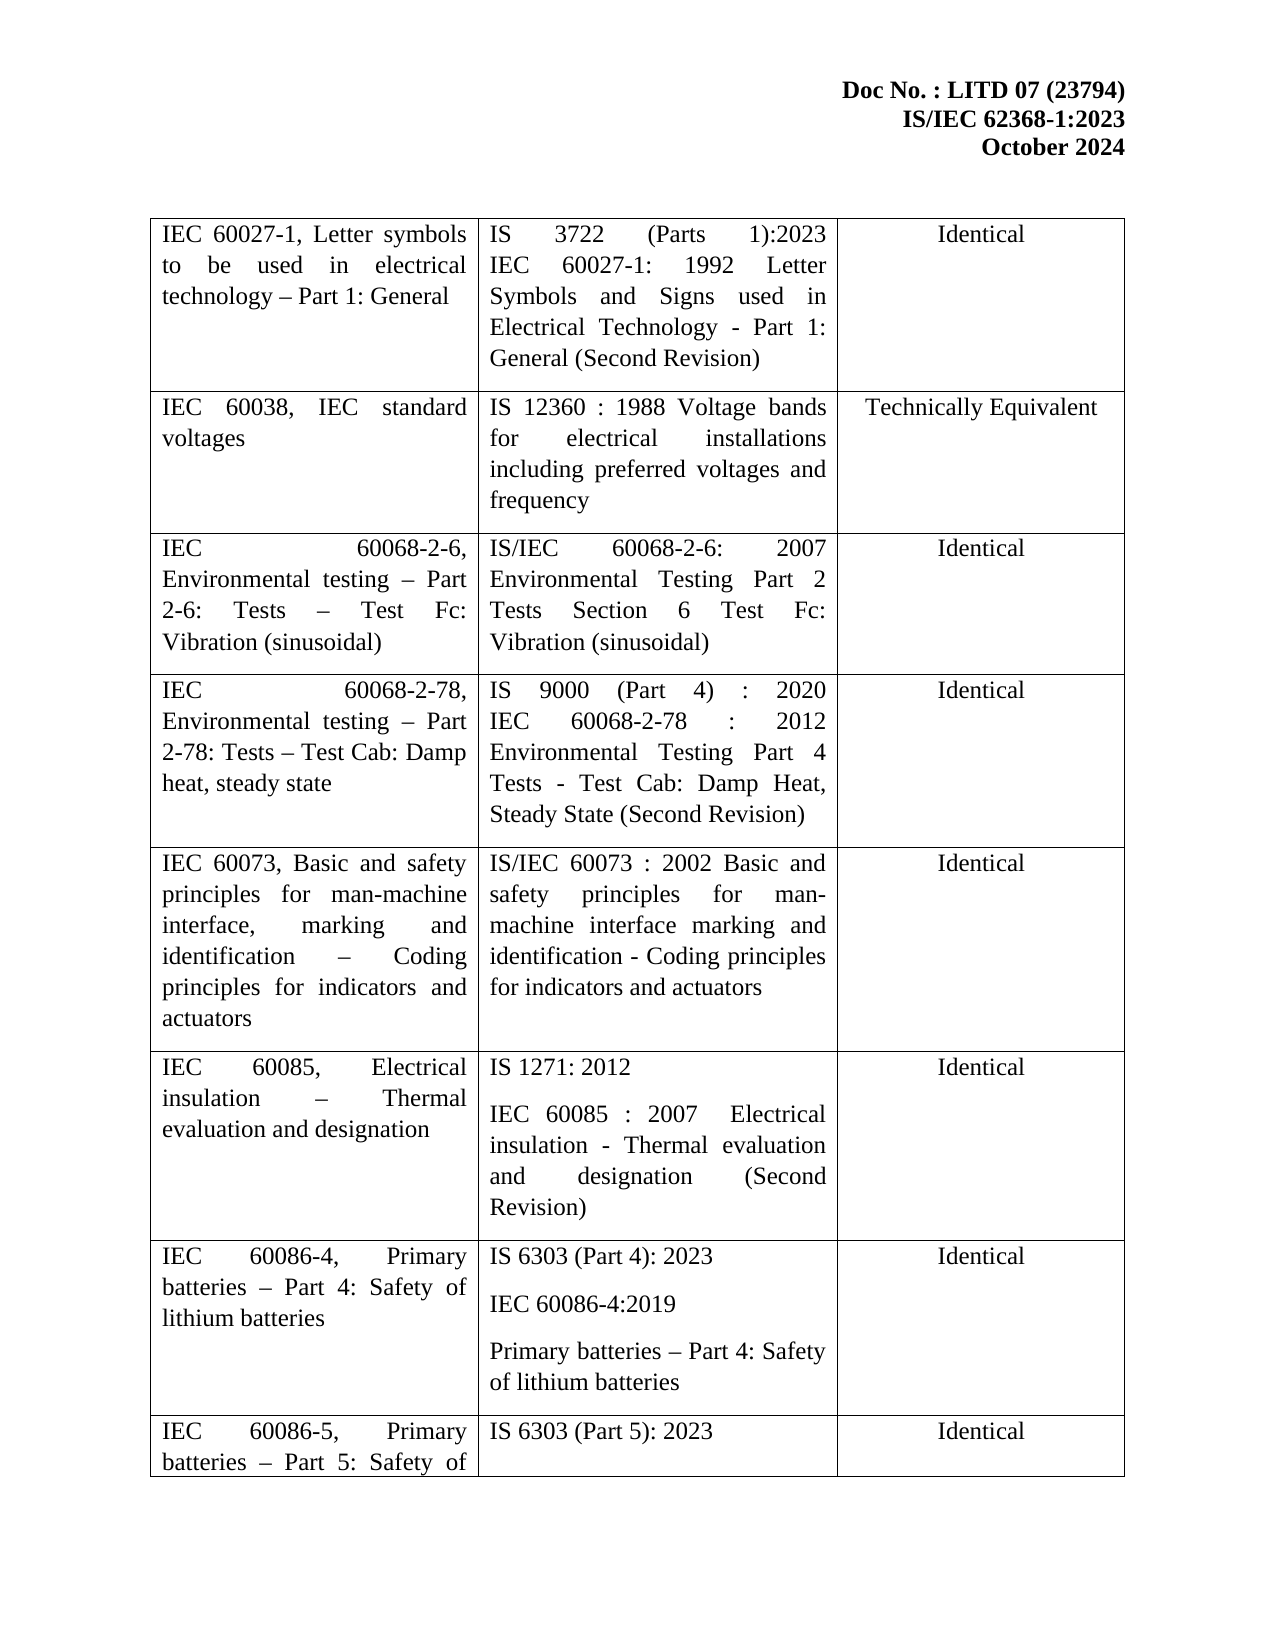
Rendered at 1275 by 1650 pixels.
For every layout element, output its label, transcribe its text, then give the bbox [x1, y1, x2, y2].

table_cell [479, 1416, 837, 1476]
table_cell IS 1271: 2012 IEC 60085 : 2007 Electrical insulation - Thermal evaluation and designation (Second Revision) [479, 1052, 837, 1240]
table_cell IS 3722 (Parts 1):2023 IEC 60027-1: 1992 Letter Symbols and Signs used in Electrical Technology - Part 1: General (Second Revision) [479, 219, 837, 391]
table_cell IEC 60086-4, Primary batteries – Part 4: Safety of lithium batteries [151, 1241, 478, 1415]
table_cell IS/IEC 60073 : 2002 Basic and safety principles for man-machine interface marking and identification - Coding principles for indicators and actuators [479, 848, 837, 1051]
table_cell IEC 60085, Electrical insulation – Thermal evaluation and designation [151, 1052, 478, 1240]
table_cell Identical [838, 534, 1124, 674]
table_cell IEC 60027-1, Letter symbols to be used in electrical technology – Part 1: General [151, 219, 478, 391]
table_cell Identical [838, 848, 1124, 1051]
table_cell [151, 1416, 478, 1476]
table_cell Technically Equivalent [838, 392, 1124, 532]
table_cell IS 12360 : 1988 Voltage bands for electrical installations including preferred voltages and frequency [479, 392, 837, 532]
table_cell IEC 60068-2-78, Environmental testing – Part 2-78: Tests – Test Cab: Damp heat, steady state [151, 675, 478, 847]
table_cell IEC 60073, Basic and safety principles for man-machine interface, marking and identification – Coding principles for indicators and actuators [151, 848, 478, 1051]
table_cell IS 6303 (Part 4): 2023 IEC 60086-4:2019 Primary batteries – Part 4: Safety of lithium batteries [479, 1241, 837, 1415]
table_cell Identical [838, 1052, 1124, 1240]
table_cell Identical [838, 1241, 1124, 1415]
table_cell Identical [838, 675, 1124, 847]
table_cell IS 9000 (Part 4) : 2020 IEC 60068-2-78 : 2012 Environmental Testing Part 4 Tests - Test Cab: Damp Heat, Steady State (Second Revision) [479, 675, 837, 847]
table_cell IS/IEC 60068-2-6: 2007 Environmental Testing Part 2 Tests Section 6 Test Fc: Vibration (sinusoidal) [479, 534, 837, 674]
table_cell Identical [838, 219, 1124, 391]
table_cell IEC 60038, IEC standard voltages [151, 392, 478, 532]
table_cell Identical [838, 1416, 1124, 1476]
table_cell IEC 60068-2-6, Environmental testing – Part 2-6: Tests – Test Fc: Vibration (sinusoidal) [151, 534, 478, 674]
